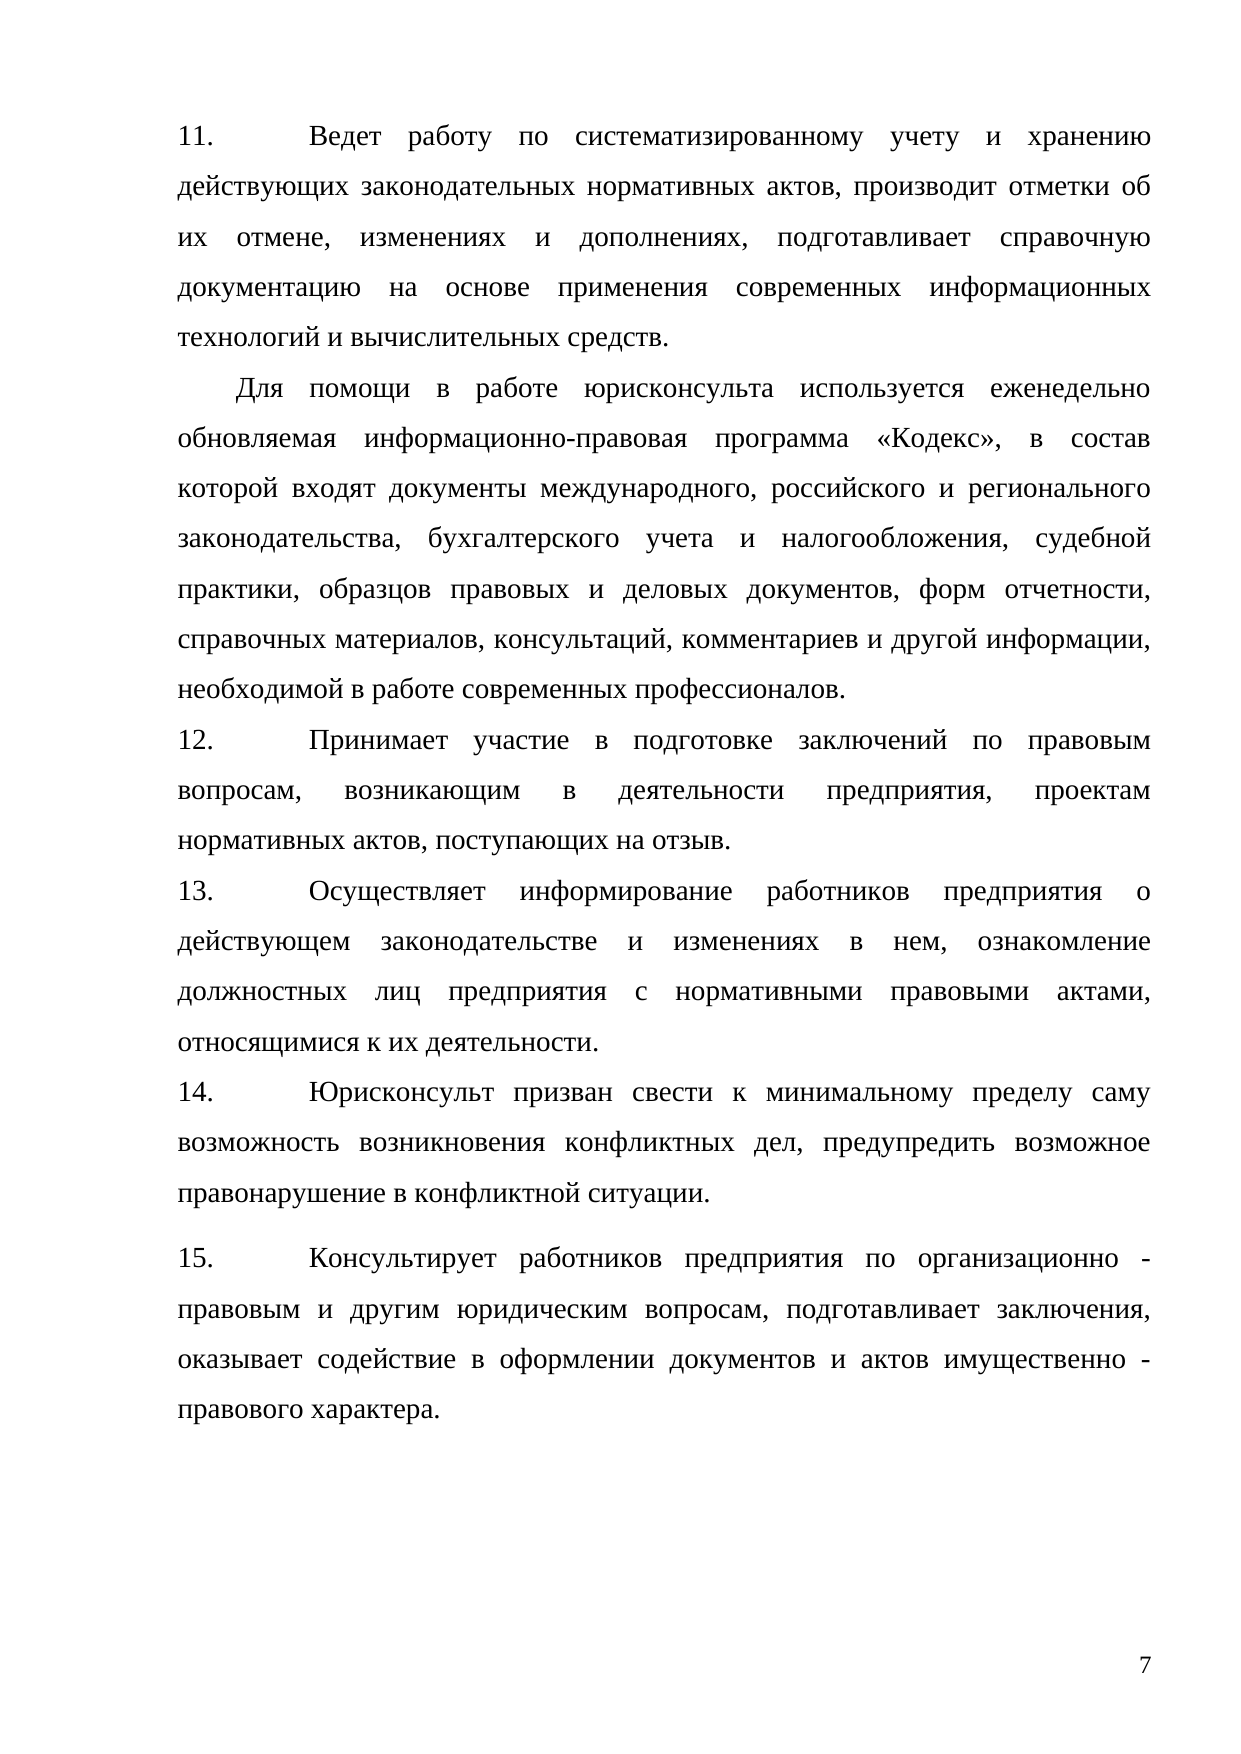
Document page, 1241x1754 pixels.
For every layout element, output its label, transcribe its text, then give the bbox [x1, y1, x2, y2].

list Ведет работу по систематизированному учету и хранению действующих законодательных нормативных актов, производит отметки об их отмене, изменениях и дополнениях, подготавливает справочную документацию на основе применения современных информационных технологий и вычислительных средств. [177, 118, 1152, 353]
list Консультирует работников предприятия по организационно - правовым и другим юридическим вопросам, подготавливает заключения, оказывает содействие в оформлении документов и актов имущественно - правового характера. [177, 1241, 1152, 1425]
list Принимает участие в подготовке заключений по правовым вопросам, возникающим в деятельности предприятия, проектам нормативных актов, поступающих на отзыв. [177, 722, 1152, 856]
list Осуществляет информирование работников предприятия о действующем законодательстве и изменениях в нем, ознакомление должностных лиц предприятия с нормативными правовыми актами, относящимися к их деятельности. [177, 873, 1152, 1057]
list Юрисконсульт призван свести к минимальному пределу саму возможность возникновения конфликтных дел, предупредить возможное правонарушение в конфликтной ситуации. [177, 1074, 1152, 1208]
text Для помощи в работе юрисконсульта используется еженедельно обновляемая информационно-правовая программа «Кодекс», в состав которой входят документы международного, российского и регионального законодательства, бухгалтерского учета и налогообложения, судебной практики, образцов правовых и деловых документов, форм отчетности, справочных материалов, консультаций, комментариев и другой информации, необходимой в работе современных профессионалов. [177, 370, 1152, 705]
